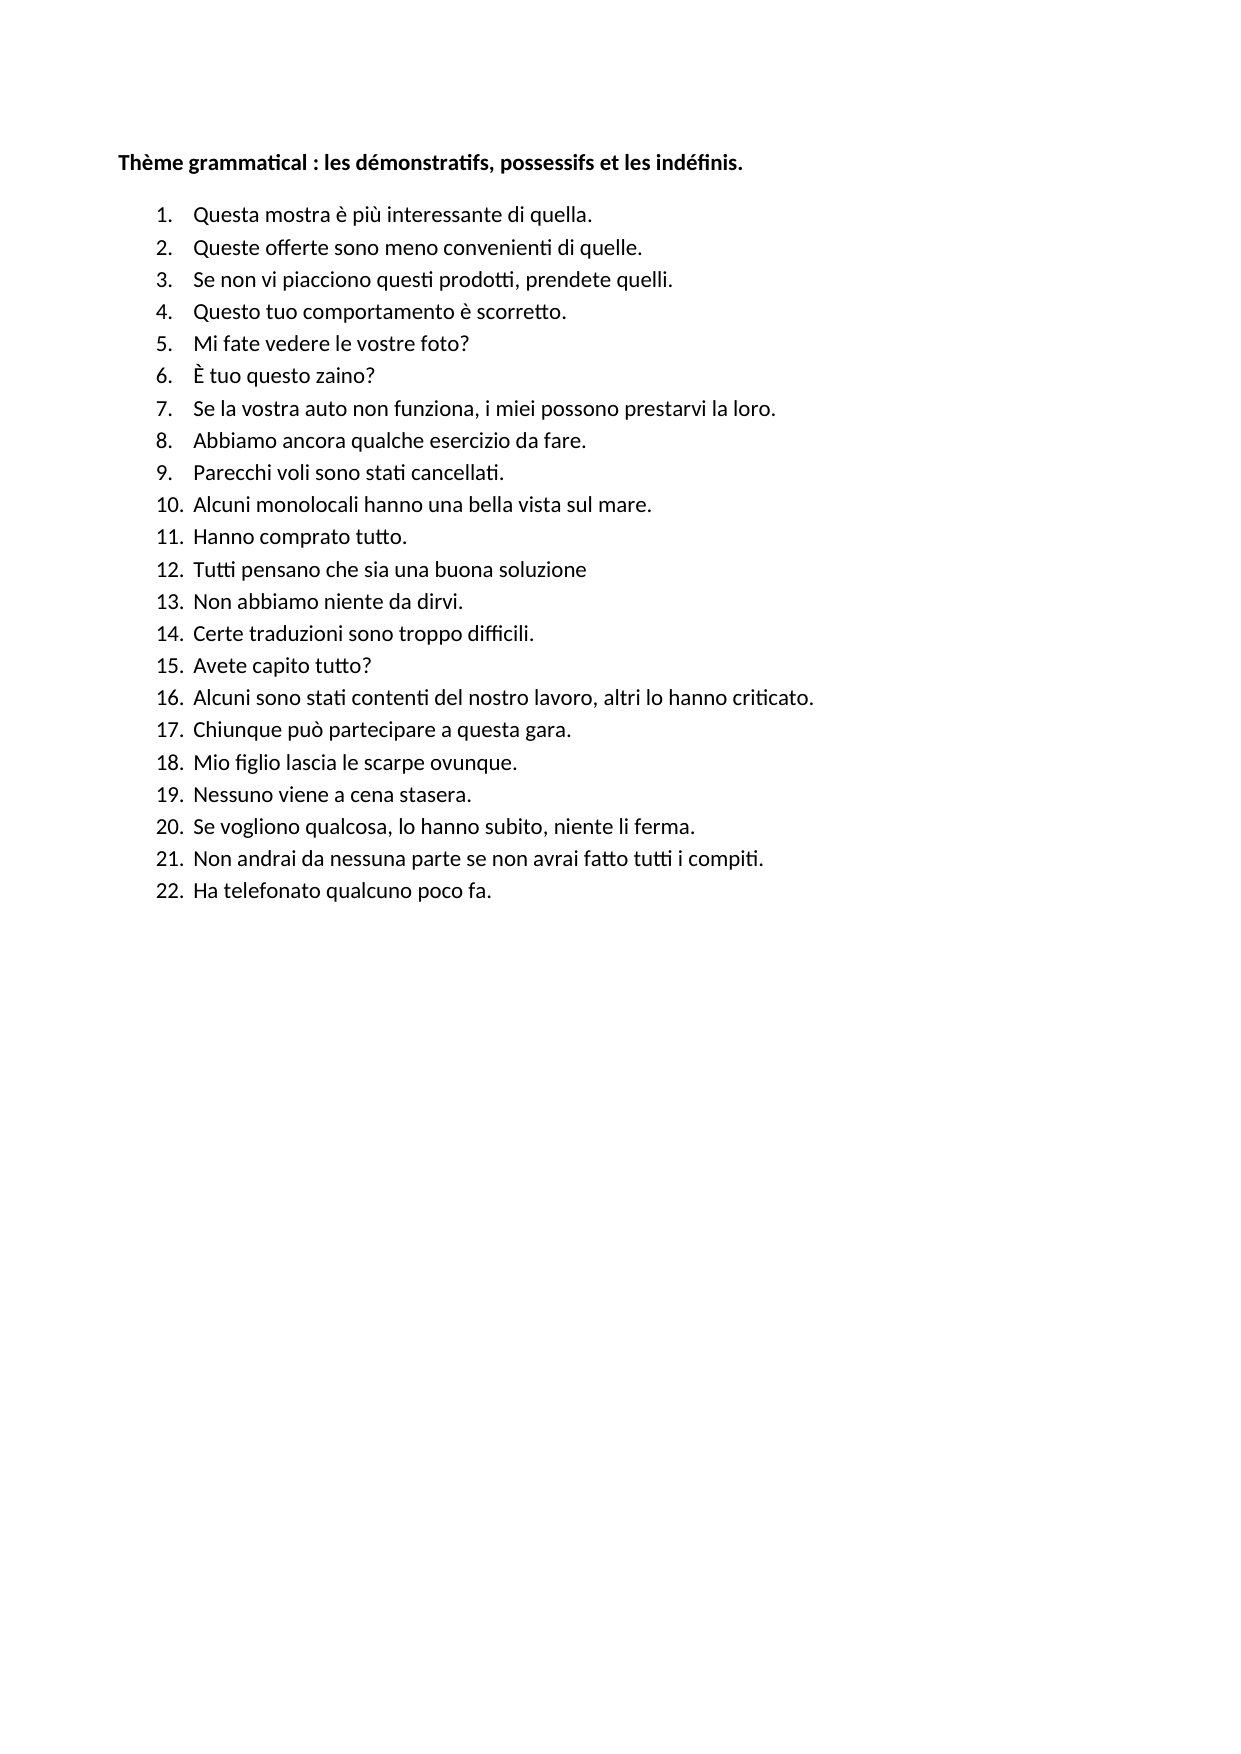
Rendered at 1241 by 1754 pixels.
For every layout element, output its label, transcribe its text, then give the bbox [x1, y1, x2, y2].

list Chiunque può partecipare a questa gara. [156, 716, 1122, 744]
list Tutti pensano che sia una buona soluzione [156, 555, 1122, 583]
list Questo tuo comportamento è scorretto. [156, 297, 1122, 325]
list Alcuni sono stati contenti del nostro lavoro, altri lo hanno criticato. [156, 683, 1122, 711]
list Alcuni monolocali hanno una bella vista sul mare. [156, 490, 1122, 518]
list Questa mostra è più interessante di quella. [156, 201, 1122, 229]
list Avete capito tutto? [156, 651, 1122, 679]
list Ha telefonato qualcuno poco fa. [156, 877, 1122, 904]
list Se la vostra auto non funziona, i miei possono prestarvi la loro. [156, 394, 1122, 422]
list Non abbiamo niente da dirvi. [156, 587, 1122, 615]
list Parecchi voli sono stati cancellati. [156, 458, 1122, 486]
list Mi fate vedere le vostre foto? [156, 329, 1122, 357]
text Thème grammatical : les démonstratifs, possessifs et les indéfinis. [118, 148, 1122, 176]
list Se vogliono qualcosa, lo hanno subito, niente li ferma. [156, 812, 1122, 840]
list Queste offerte sono meno convenienti di quelle. [156, 233, 1122, 261]
list Mio figlio lascia le scarpe ovunque. [156, 748, 1122, 776]
list Hanno comprato tutto. [156, 522, 1122, 551]
list Non andrai da nessuna parte se non avrai fatto tutti i compiti. [156, 844, 1122, 872]
list Se non vi piacciono questi prodotti, prendete quelli. [156, 265, 1122, 293]
list Abbiamo ancora qualche esercizio da fare. [156, 426, 1122, 454]
list È tuo questo zaino? [156, 362, 1122, 389]
list Certe traduzioni sono troppo difficili. [156, 619, 1122, 647]
list Nessuno viene a cena stasera. [156, 780, 1122, 808]
